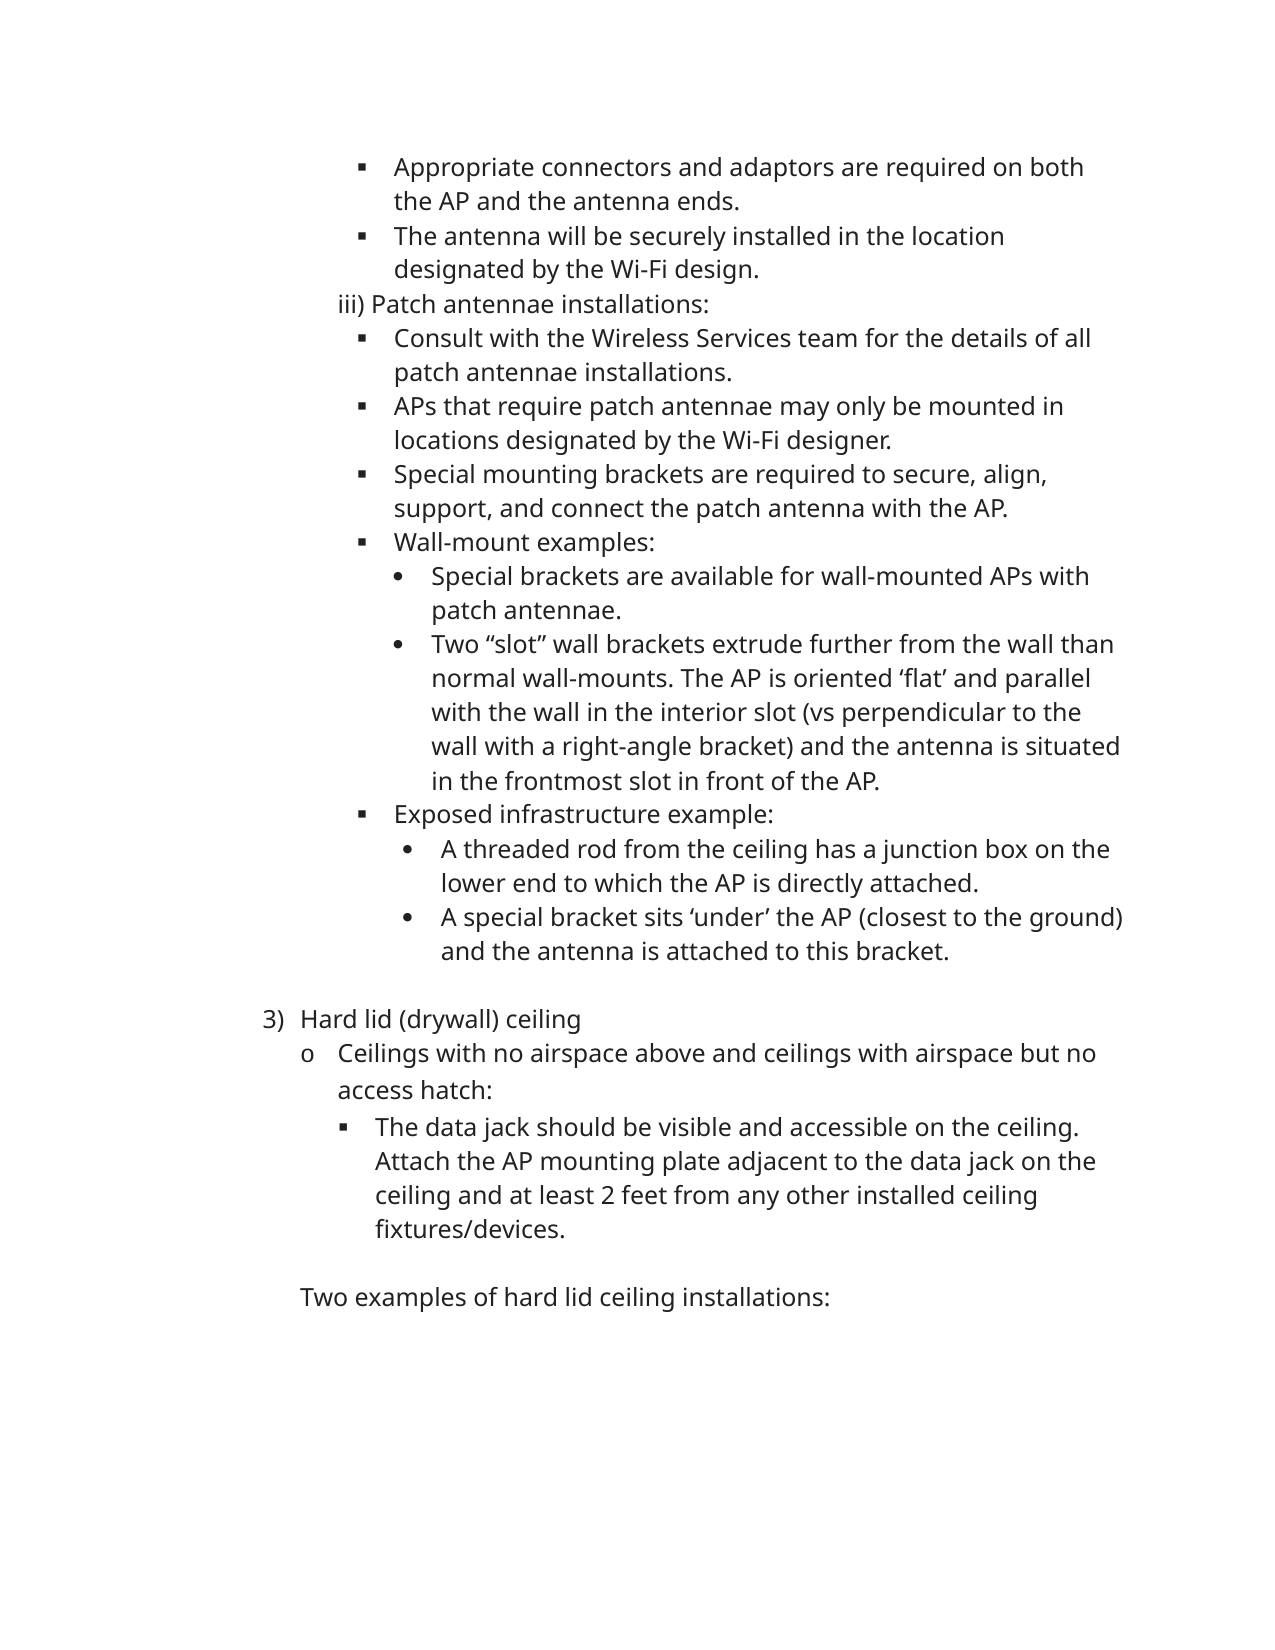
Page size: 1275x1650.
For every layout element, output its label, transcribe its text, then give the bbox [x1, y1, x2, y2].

list Special mounting brackets are required to secure, align, support, and connect the patch antenna with the AP. [356, 457, 1127, 525]
list The data jack should be visible and accessible on the ceiling. Attach the AP mounting plate adjacent to the data jack on the ceiling and at least 2 feet from any other installed ceiling fixtures/devices. [337, 1109, 1125, 1246]
list Hard lid (drywall) ceiling [262, 1002, 1127, 1036]
list Special brackets are available for wall-mounted APs with patch antennae. [394, 559, 1127, 627]
list Appropriate connectors and adaptors are required on both the AP and the antenna ends. [356, 150, 1127, 218]
list The antenna will be securely installed in the location designated by the Wi-Fi design. [356, 218, 1127, 286]
list Exposed infrastructure example: [356, 797, 1127, 831]
list Wall-mount examples: [356, 525, 1127, 559]
list Ceilings with no airspace above and ceilings with airspace but no access hatch: [300, 1036, 1127, 1107]
list Consult with the Wireless Services team for the details of all patch antennae installations. [356, 320, 1127, 388]
list iii) Patch antennae installations: [337, 286, 1127, 320]
list A threaded rod from the ceiling has a junction box on the lower end to which the AP is directly attached. [403, 831, 1127, 899]
list A special bracket sits ‘under’ the AP (closest to the ground) and the antenna is attached to this bracket. [403, 899, 1127, 967]
list Two “slot” wall brackets extrude further from the wall than normal wall-mounts. The AP is oriented ‘flat’ and parallel with the wall in the interior slot (vs perpendicular to the wall with a right-angle bracket) and the antenna is situated in the frontmost slot in front of the AP. [394, 627, 1127, 797]
text Two examples of hard lid ceiling installations: [300, 1280, 1125, 1314]
list APs that require patch antennae may only be mounted in locations designated by the Wi-Fi designer. [356, 388, 1127, 457]
